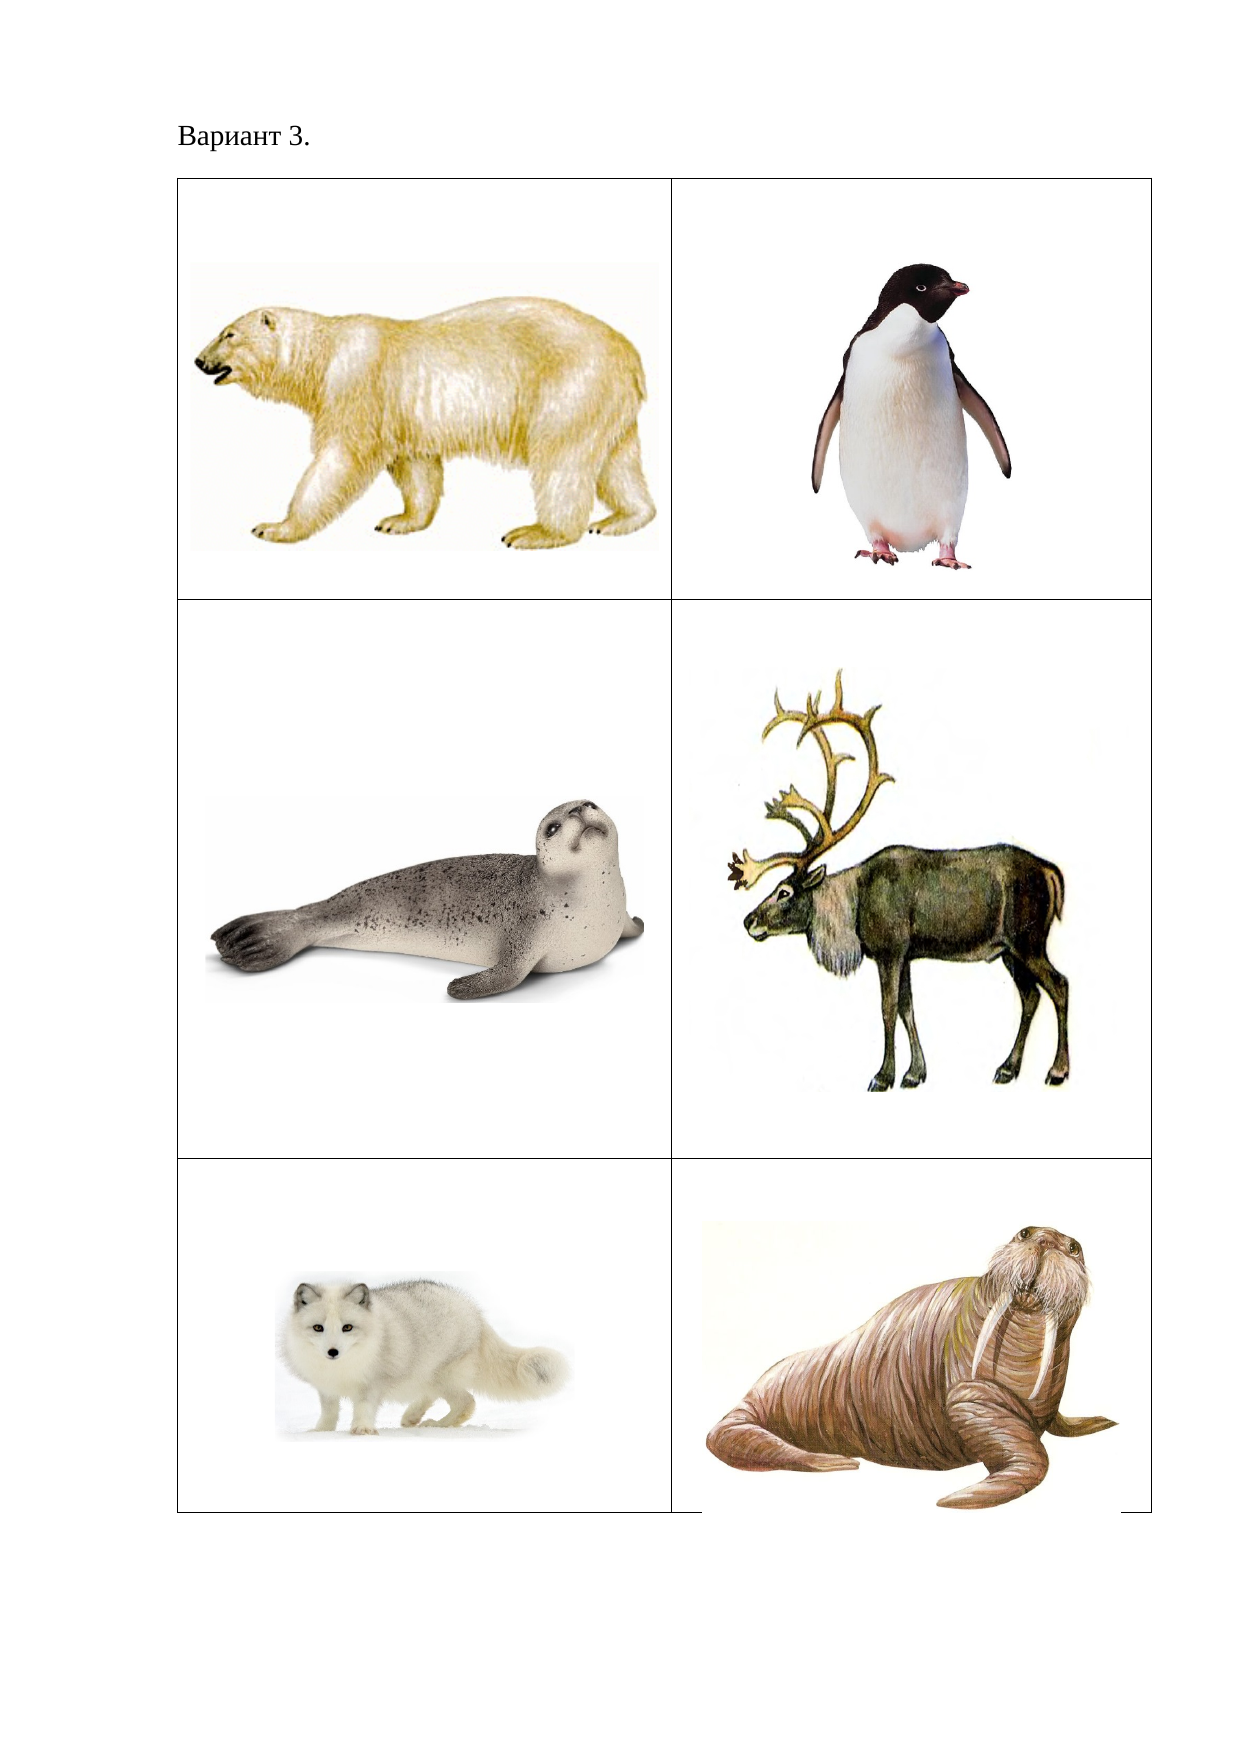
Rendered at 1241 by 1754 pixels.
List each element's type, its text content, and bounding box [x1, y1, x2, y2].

picture [702, 1221, 1121, 1513]
table_cell [672, 600, 1151, 1158]
picture [190, 262, 659, 551]
table_header [672, 179, 1151, 599]
picture [205, 796, 644, 1003]
table_header [178, 179, 671, 599]
table_cell [178, 600, 671, 1158]
picture [274, 1271, 575, 1442]
table_cell [178, 1159, 671, 1512]
table_cell [672, 1159, 1151, 1512]
text Вариант 3. [177, 118, 1152, 152]
picture [688, 667, 1134, 1092]
picture [810, 262, 1013, 572]
